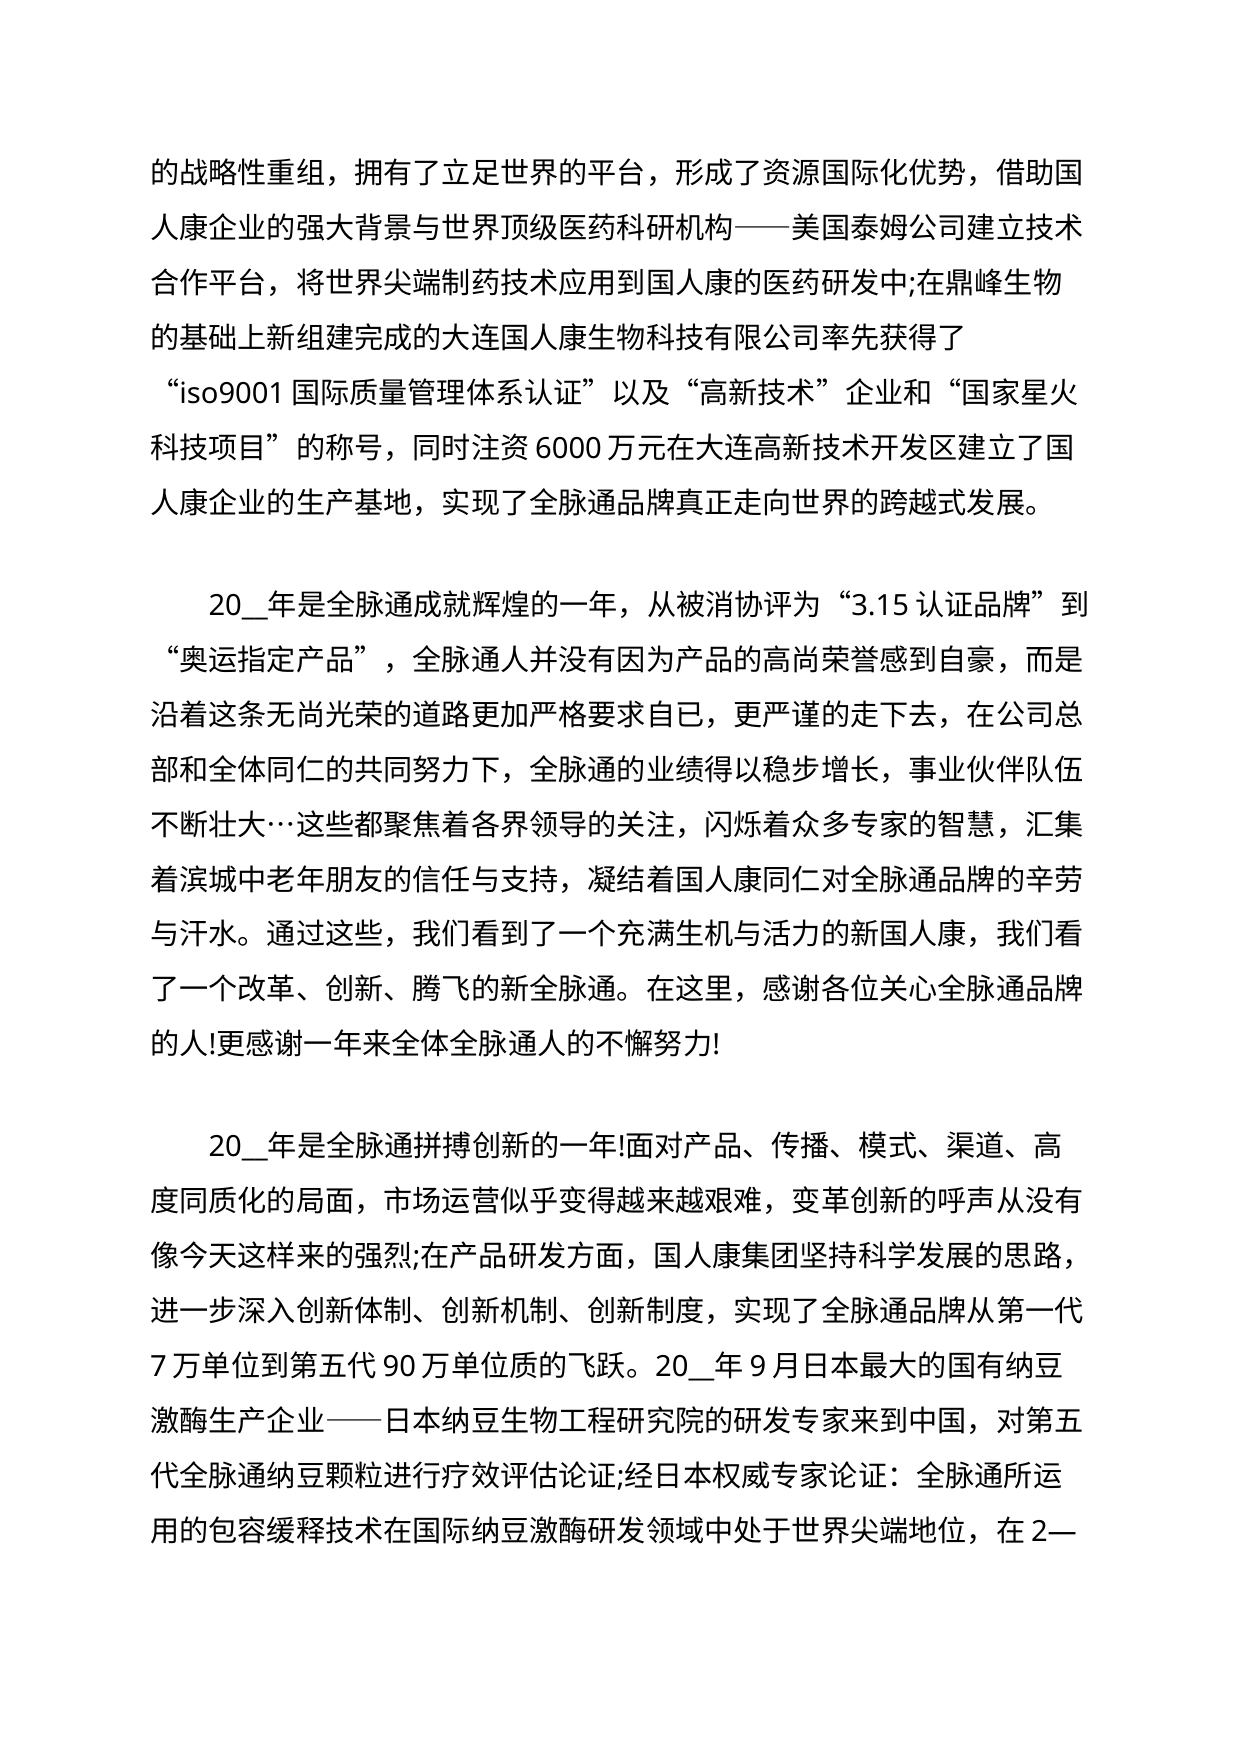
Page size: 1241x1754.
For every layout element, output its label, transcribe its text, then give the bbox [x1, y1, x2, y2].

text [150, 150, 1090, 522]
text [150, 1123, 1090, 1550]
text 20__年是全脉通成就辉煌的一年，从被消协评为“3.15认证品牌”到“奥运指定产品”，全脉通人并没有因为产品的高尚荣誉感到自豪，而是沿着这条无尚光荣的道路更加严格要求自已，更严谨的走下去，在公司总部和全体同仁的共同努力下，全脉通的业绩得以稳步增长，事业伙伴队伍不断壮大…这些都聚焦着各界领导的关注，闪烁着众多专家的智慧，汇集着滨城中老年朋友的信任与支持，凝结着国人康同仁对全脉通品牌的辛劳与汗水。通过这些，我们看到了一个充满生机与活力的新国人康，我们看了一个改革、创新、腾飞的新全脉通。在这里，感谢各位关心全脉通品牌的人!更感谢一年来全体全脉通人的不懈努力! [150, 581, 1090, 1063]
